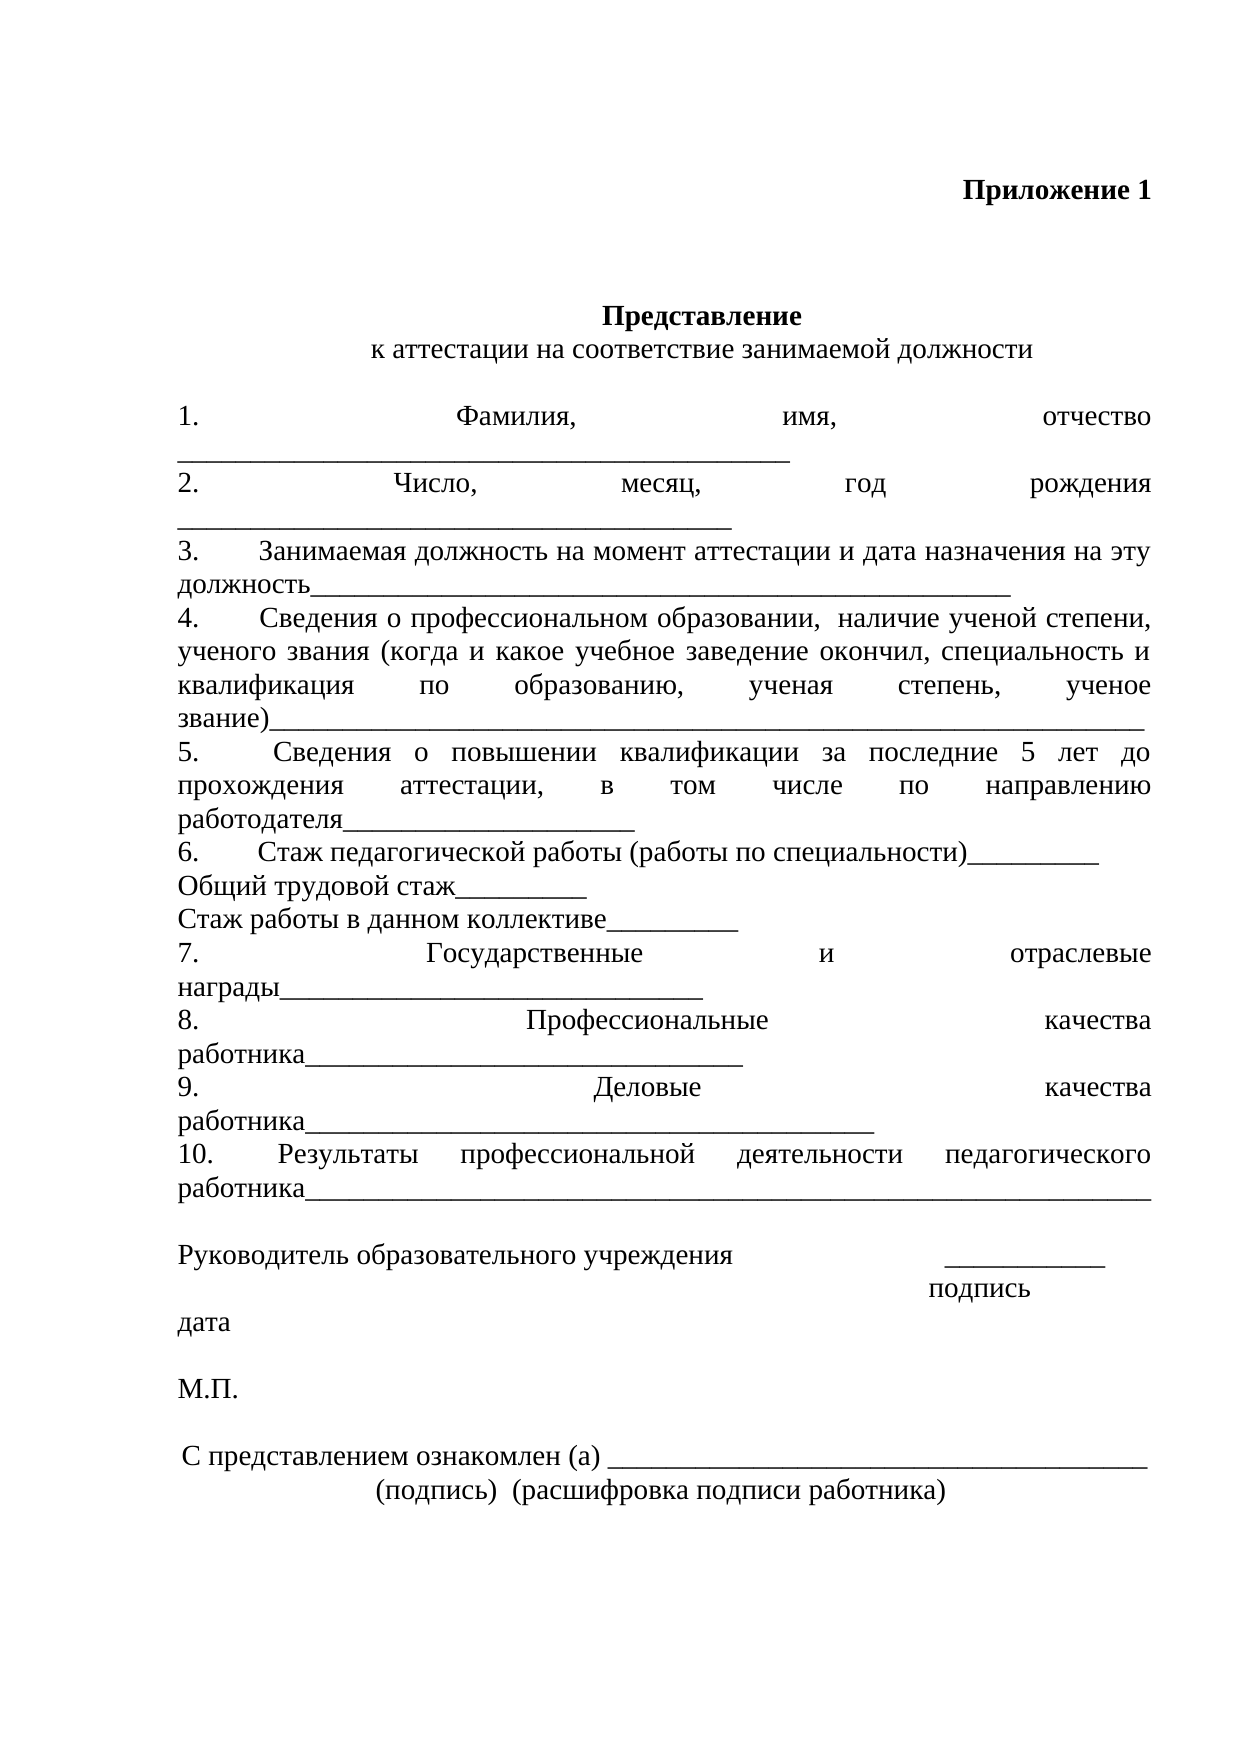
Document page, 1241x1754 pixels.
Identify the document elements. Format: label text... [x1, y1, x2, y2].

text подпись [177, 1271, 1152, 1304]
text 8. Профессиональные качества работника______________________________ [177, 1002, 1152, 1069]
text Стаж работы в данном коллективе_________ [177, 902, 1152, 935]
text дата [177, 1304, 1152, 1338]
text С представлением ознакомлен (а) _____________________________________ (подпись) (расшифровка подписи работника) [177, 1438, 1152, 1539]
text 6. Стаж педагогической работы (работы по специальности)_________ [177, 834, 1152, 868]
text 2. Число, месяц, год рождения ______________________________________ [177, 466, 1152, 533]
text М.П. [177, 1371, 1152, 1405]
text 9. Деловые качества работника_______________________________________ [177, 1069, 1152, 1136]
text 4. Сведения о профессиональном образовании, наличие ученой степени, ученого звания (когда и какое учебное заведение окончил, специальность и квалификация по образованию, ученая степень, ученое звание)____________________________________________________________ [177, 600, 1152, 734]
text к аттестации на соответствие занимаемой должности [177, 331, 1152, 365]
text Общий трудовой стаж_________ [177, 868, 1152, 902]
text 1. Фамилия, имя, отчество __________________________________________ [177, 398, 1152, 466]
text 7. Государственные и отраслевые награды_____________________________ [177, 935, 1152, 1002]
text 3. Занимаемая должность на момент аттестации и дата назначения на эту должность________________________________________________ [177, 533, 1152, 600]
text Руководитель образовательного учреждения ___________ [177, 1237, 1152, 1271]
text Представление [177, 298, 1152, 331]
text 5. Сведения о повышении квалификации за последние 5 лет до прохождения аттестации, в том числе по направлению работодателя____________________ [177, 734, 1152, 834]
text 10. Результаты профессиональной деятельности педагогического работника__________________________________________________________ [177, 1136, 1152, 1203]
text Приложение 1 [177, 172, 1152, 206]
